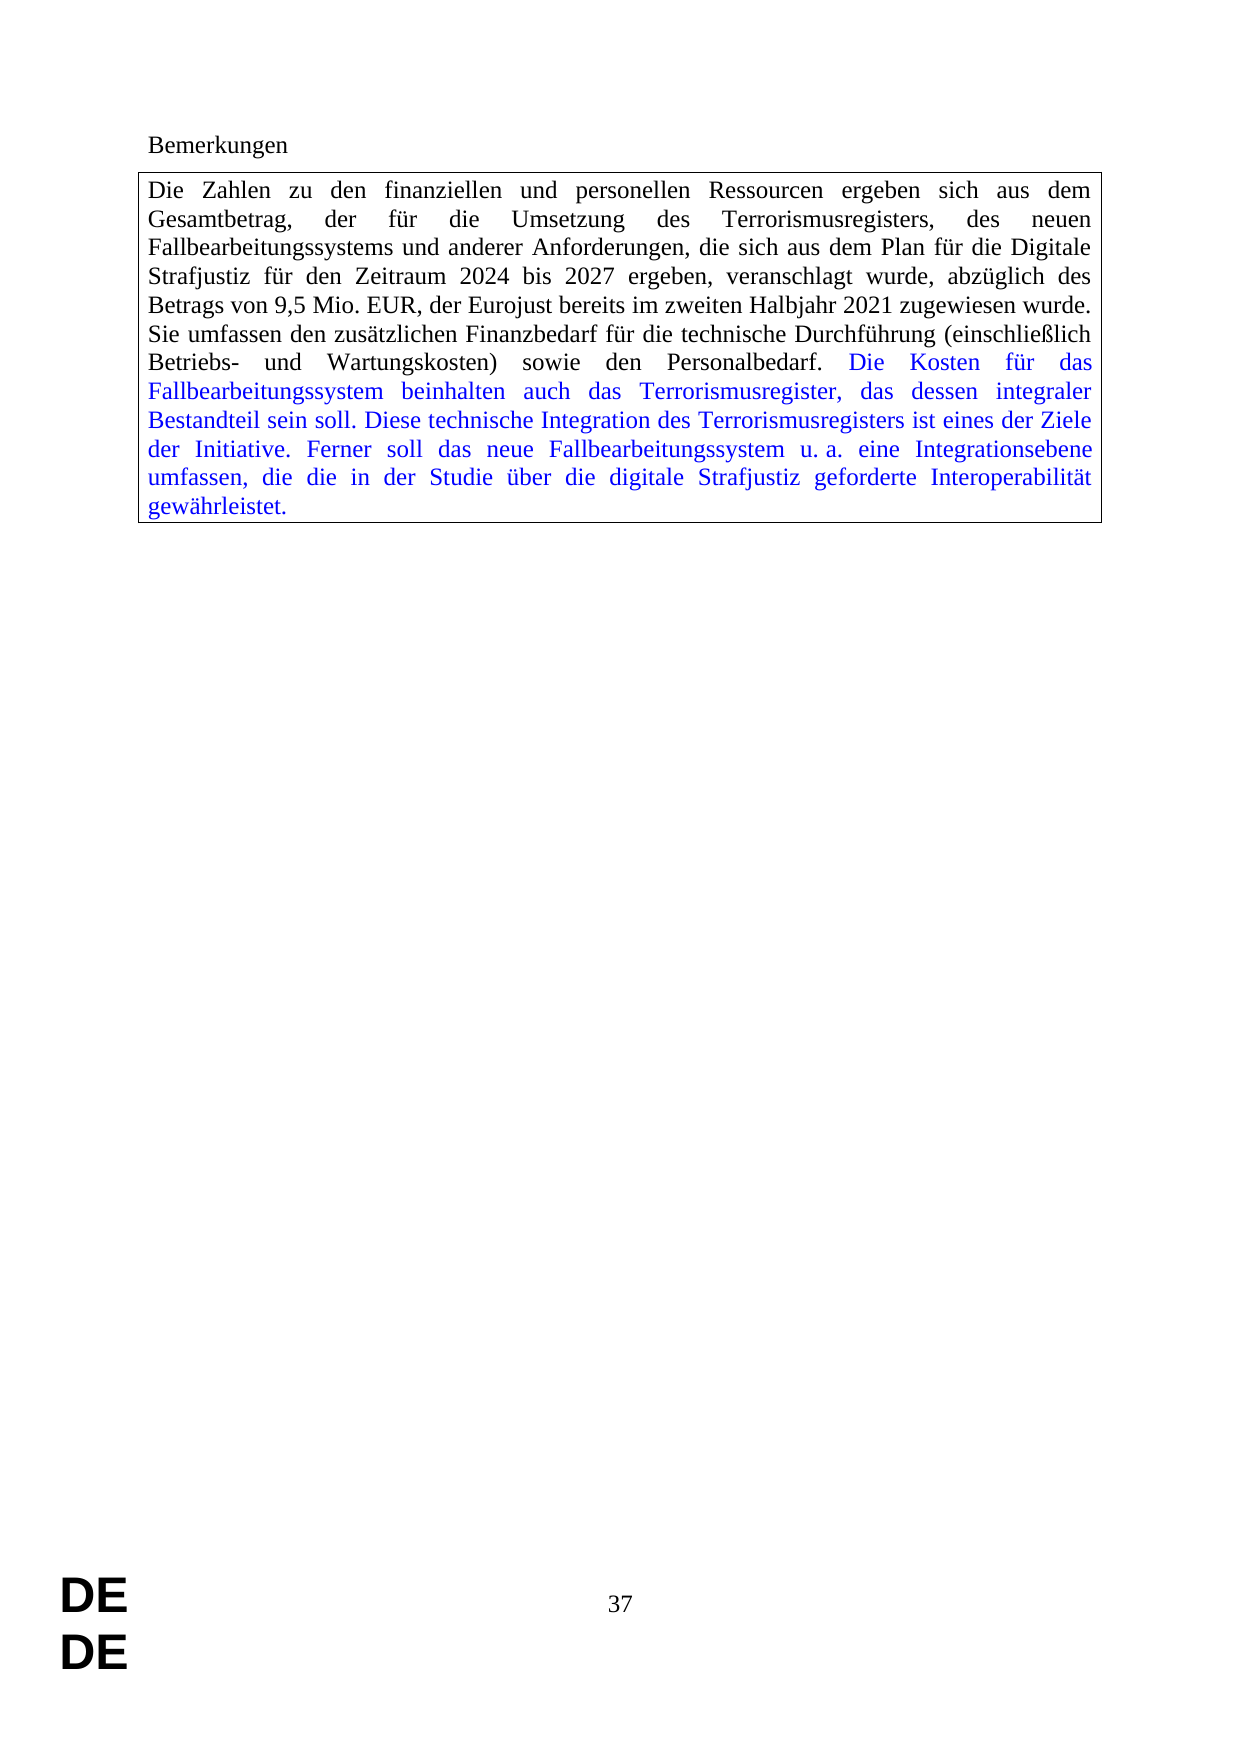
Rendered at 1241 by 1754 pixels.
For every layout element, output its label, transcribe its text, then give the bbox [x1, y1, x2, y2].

text Die Zahlen zu den finanziellen und personellen Ressourcen ergeben sich aus dem Gesamtbetrag, der für die Umsetzung des Terrorismusregisters, des neuen Fallbearbeitungssystems und anderer Anforderungen, die sich aus dem Plan für die Digitale Strafjustiz für den Zeitraum 2024 bis 2027 ergeben, veranschlagt wurde, abzüglich des Betrags von 9,5 Mio. EUR, der Eurojust bereits im zweiten Halbjahr 2021 zugewiesen wurde. Sie umfassen den zusätzlichen Finanzbedarf für die technische Durchführung (einschließlich Betriebs- und Wartungskosten) sowie den Personalbedarf. Die Kosten für das Fallbearbeitungssystem beinhalten auch das Terrorismusregister, das dessen integraler Bestandteil sein soll. Diese technische Integration des Terrorismusregisters ist eines der Ziele der Initiative. Ferner soll das neue Fallbearbeitungssystem u. a. eine Integrationsebene umfassen, die die in der Studie über die digitale Strafjustiz geforderte Interoperabilität gewährleistet. [139, 173, 1101, 522]
text Bemerkungen [148, 131, 1092, 159]
